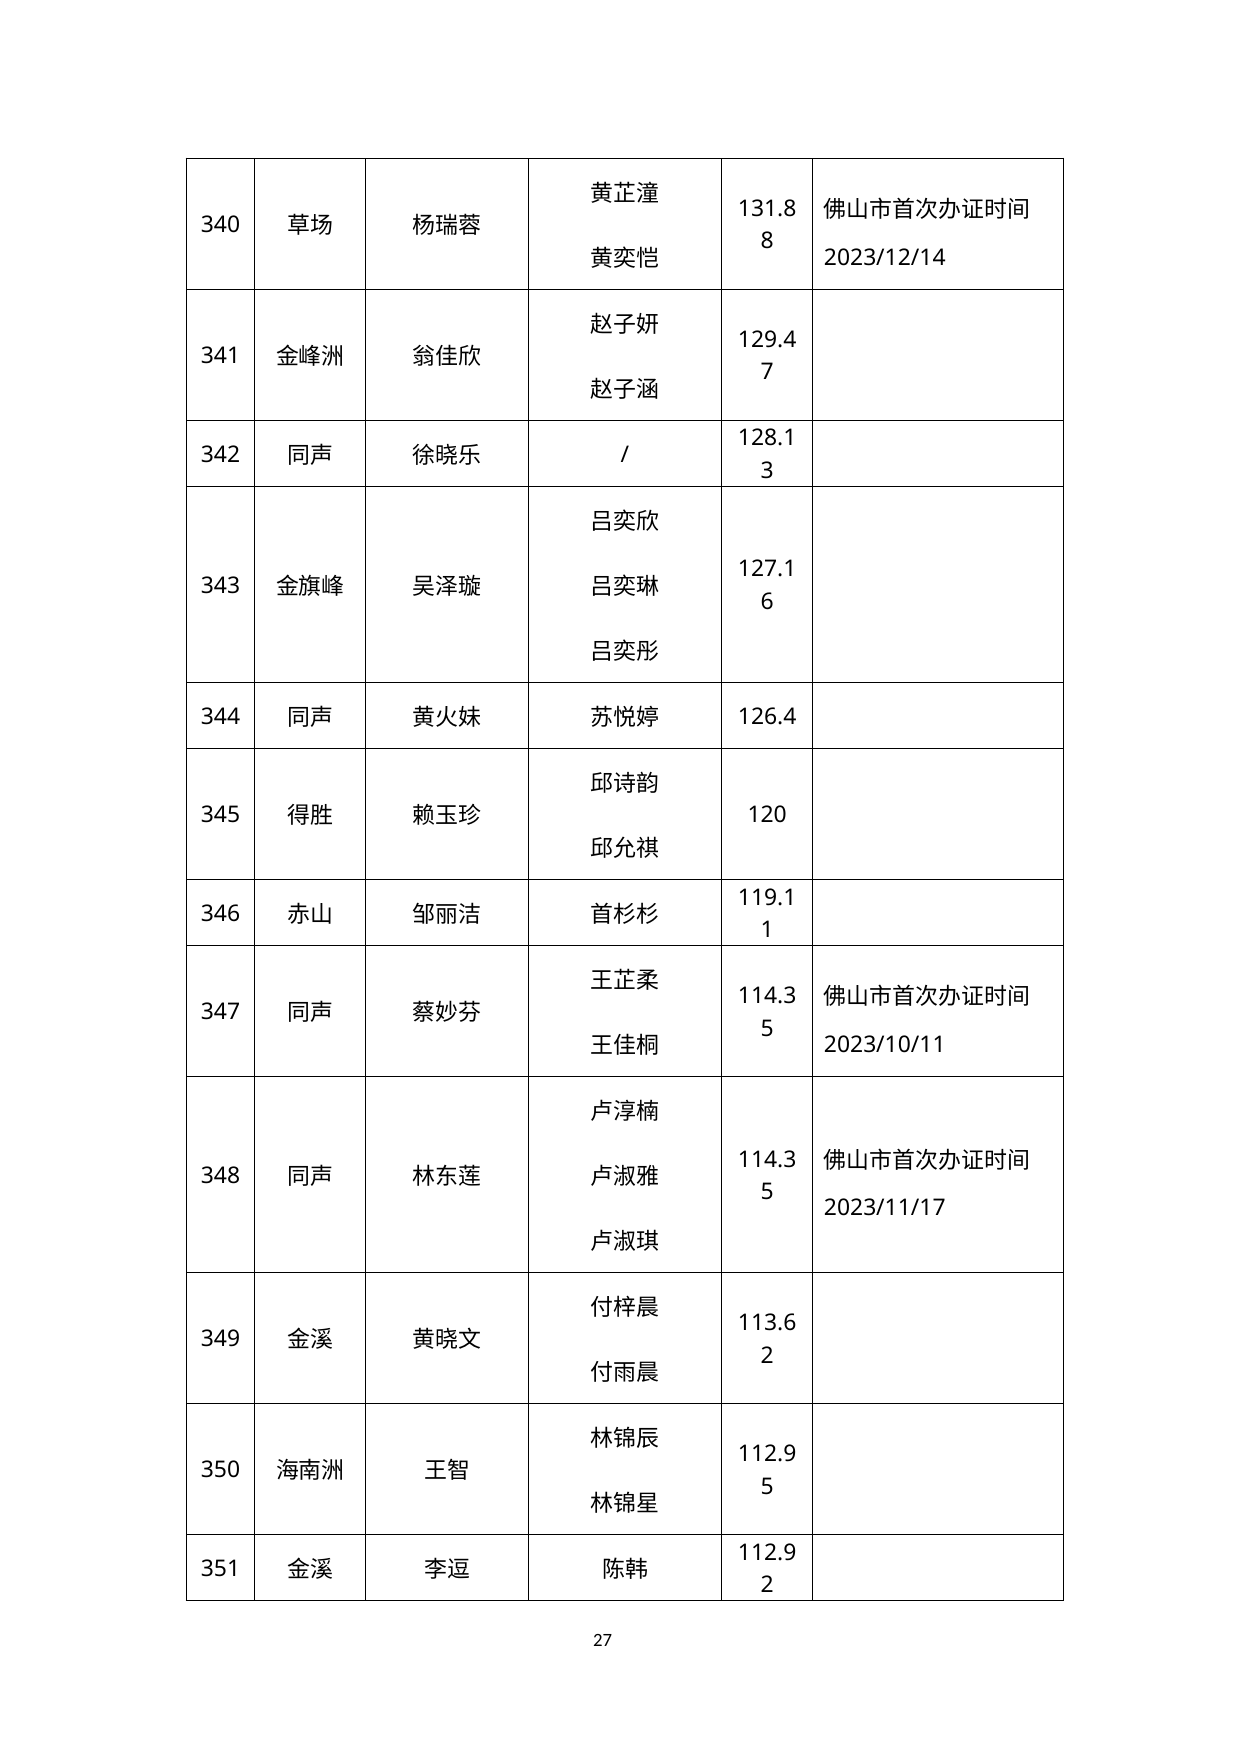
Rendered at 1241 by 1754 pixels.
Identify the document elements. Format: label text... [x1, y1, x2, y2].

table_cell 350 [187, 1404, 254, 1534]
table_cell 王芷柔 王佳桐 [529, 946, 721, 1076]
table_cell 翁佳欣 [366, 290, 528, 420]
table_cell 112.95 [722, 1404, 812, 1534]
table_cell [813, 421, 1063, 486]
table_cell 得胜 [255, 749, 365, 879]
table_cell [813, 1535, 1063, 1600]
table_cell 王智 [366, 1404, 528, 1534]
table_cell 陈韩 [529, 1535, 721, 1600]
table_cell 114.35 [722, 1077, 812, 1272]
table_cell 吴泽璇 [366, 487, 528, 682]
table_cell [813, 683, 1063, 748]
table_cell / [529, 421, 721, 486]
table_cell 蔡妙芬 [366, 946, 528, 1076]
table_cell 127.16 [722, 487, 812, 682]
table_cell 李逗 [366, 1535, 528, 1600]
table_cell 131.88 [722, 159, 812, 289]
table_cell 金峰洲 [255, 290, 365, 420]
table_cell 黄芷潼 黄奕恺 [529, 159, 721, 289]
table_cell 同声 [255, 683, 365, 748]
table_cell 金旗峰 [255, 487, 365, 682]
table_cell 113.62 [722, 1273, 812, 1403]
table_cell 卢淳楠 卢淑雅 卢淑琪 [529, 1077, 721, 1272]
table_cell 同声 [255, 1077, 365, 1272]
table_cell 114.35 [722, 946, 812, 1076]
table_cell 黄晓文 [366, 1273, 528, 1403]
table_cell 351 [187, 1535, 254, 1600]
table_cell 同声 [255, 946, 365, 1076]
table_cell 349 [187, 1273, 254, 1403]
table_cell 342 [187, 421, 254, 486]
table_cell [813, 749, 1063, 879]
table_cell 首杉杉 [529, 880, 721, 945]
table_cell 邱诗韵 邱允祺 [529, 749, 721, 879]
table_cell 341 [187, 290, 254, 420]
table_cell 佛山市首次办证时间2023/12/14 [813, 159, 1063, 289]
table_cell 126.4 [722, 683, 812, 748]
table_cell 344 [187, 683, 254, 748]
table_cell [813, 1273, 1063, 1403]
table_cell 赤山 [255, 880, 365, 945]
table_cell [813, 880, 1063, 945]
table_cell 345 [187, 749, 254, 879]
table_cell 赵子妍 赵子涵 [529, 290, 721, 420]
table_cell 金溪 [255, 1535, 365, 1600]
table_cell [813, 1404, 1063, 1534]
table_cell 佛山市首次办证时间2023/11/17 [813, 1077, 1063, 1272]
table_cell 119.11 [722, 880, 812, 945]
table_cell 金溪 [255, 1273, 365, 1403]
table_cell 128.13 [722, 421, 812, 486]
table_cell 苏悦婷 [529, 683, 721, 748]
table_cell 黄火妹 [366, 683, 528, 748]
table_cell 348 [187, 1077, 254, 1272]
table_cell 112.92 [722, 1535, 812, 1600]
table_cell 杨瑞蓉 [366, 159, 528, 289]
table_cell 邹丽洁 [366, 880, 528, 945]
table_cell 343 [187, 487, 254, 682]
table_cell 346 [187, 880, 254, 945]
table_cell 徐晓乐 [366, 421, 528, 486]
table_cell 347 [187, 946, 254, 1076]
table_cell [813, 487, 1063, 682]
table_cell 吕奕欣 吕奕琳 吕奕彤 [529, 487, 721, 682]
table_cell 赖玉珍 [366, 749, 528, 879]
table_cell [813, 290, 1063, 420]
table_cell 草场 [255, 159, 365, 289]
table_cell 付梓晨 付雨晨 [529, 1273, 721, 1403]
table_cell 129.47 [722, 290, 812, 420]
table_cell 海南洲 [255, 1404, 365, 1534]
table_cell 120 [722, 749, 812, 879]
table_cell 佛山市首次办证时间2023/10/11 [813, 946, 1063, 1076]
table_cell 同声 [255, 421, 365, 486]
table_cell 林锦辰 林锦星 [529, 1404, 721, 1534]
table_cell 林东莲 [366, 1077, 528, 1272]
table_cell 340 [187, 159, 254, 289]
